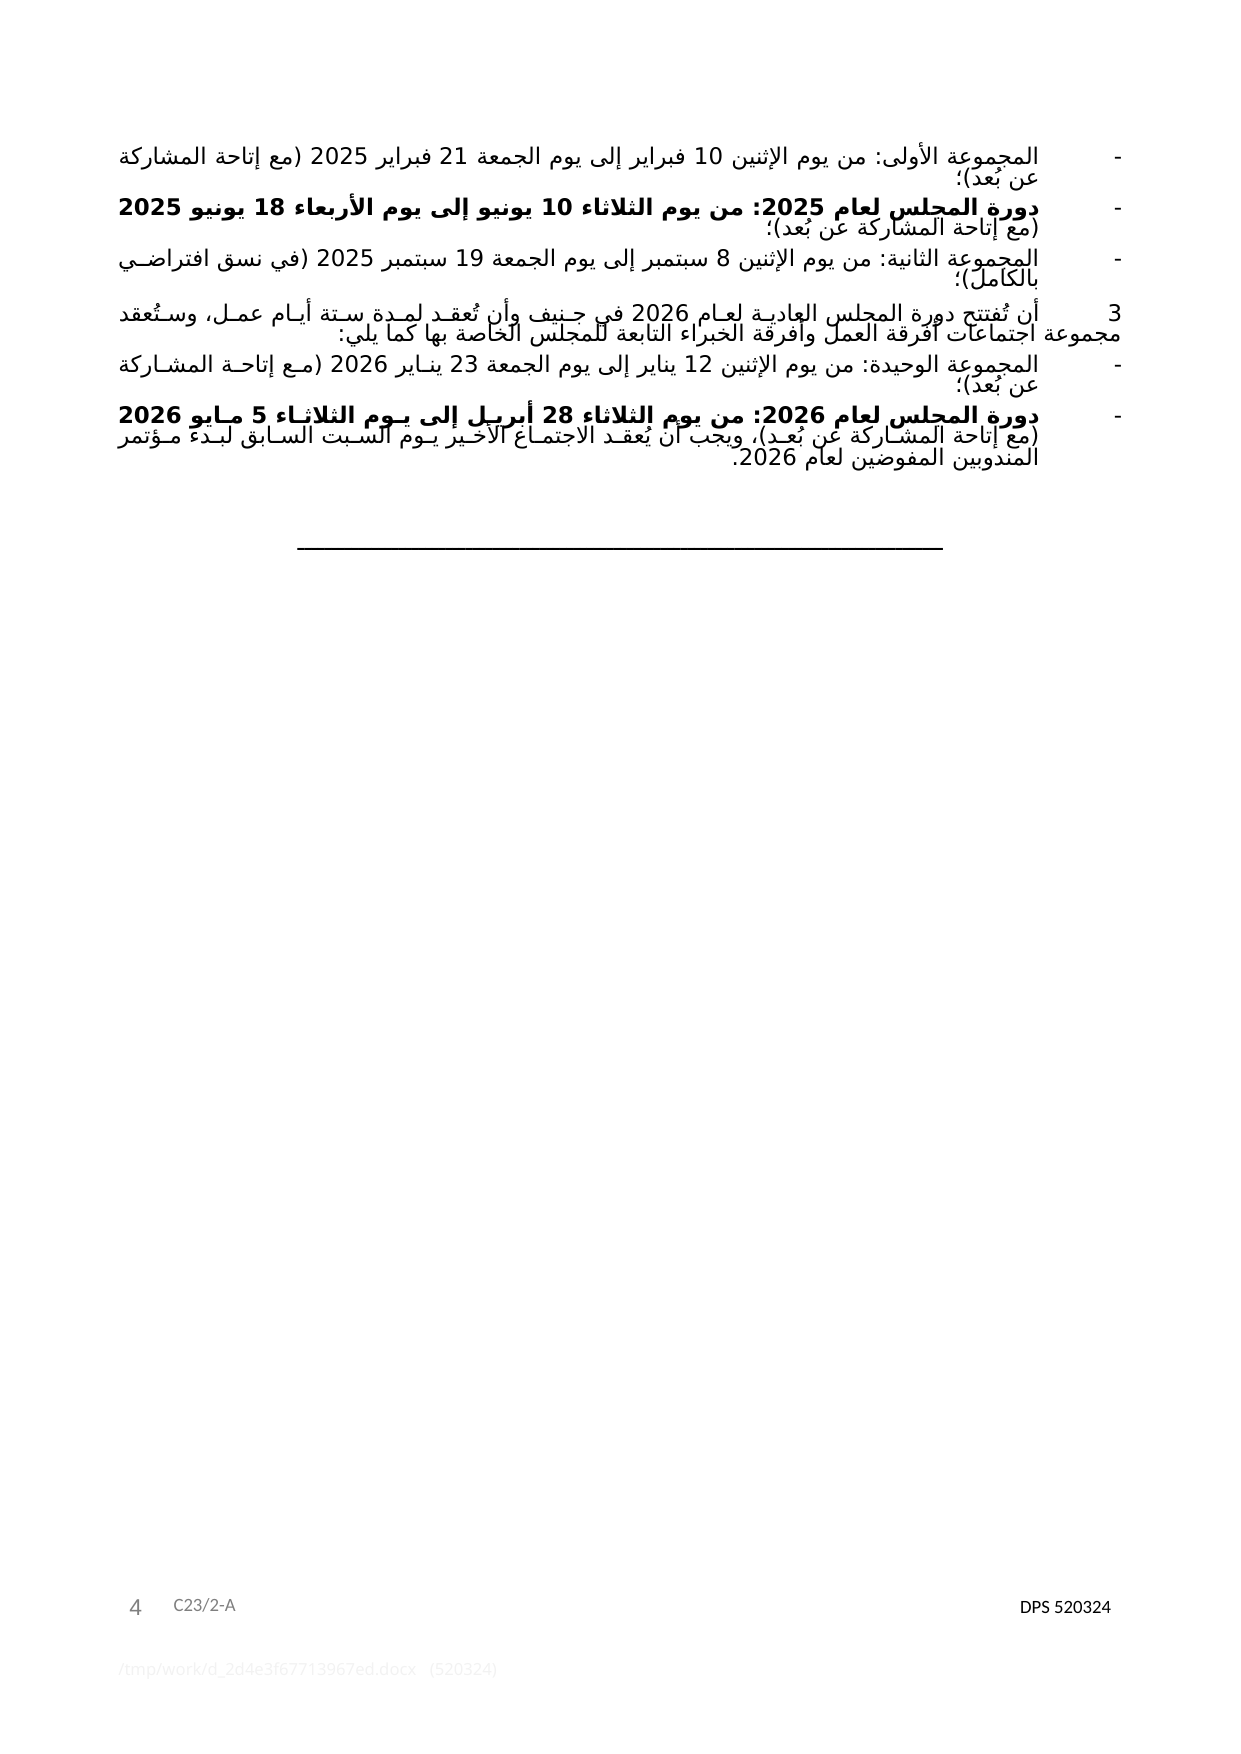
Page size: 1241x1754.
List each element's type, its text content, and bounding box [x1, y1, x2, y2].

text - دورة المجلس لعام 2026: من يوم الثلاثاء 28 أبريل إلى يوم الثلاثاء 5 مايو 2026 (مع إتاحة المشاركة عن بُعد)، ويجب أن يُعقد الاجتماع الأخير يوم السبت السابق لبدء مؤتمر المندوبين المفوضين لعام 2026. [118, 407, 1122, 471]
text - المجموعة الوحيدة: من يوم الإثنين 12 يناير إلى يوم الجمعة 23 يناير 2026 (مع إتاحة المشاركة عن بُعد)؛ [118, 356, 1122, 398]
text ــــــــــــــــــــــــــــــــــــــــــــــــــــــــــــــــــــــــــــــــــــــــــــــــ [118, 533, 1122, 554]
text - دورة المجلس لعام 2025: من يوم الثلاثاء 10 يونيو إلى يوم الأربعاء 18 يونيو 2025 (مع إتاحة المشاركة عن بُعد)؛ [118, 199, 1122, 241]
text 3 أن تُفتتح دورة المجلس العادية لعام 2026 في جنيف وأن تُعقد لمدة ستة أيام عمل، وستُعقد مجموعة اجتماعات أفرقة العمل وأفرقة الخبراء التابعة للمجلس الخاصة بها كما يلي: [118, 305, 1122, 347]
text - المجموعة الأولى: من يوم الإثنين 10 فبراير إلى يوم الجمعة 21 فبراير 2025 (مع إتاحة المشاركة عن بُعد)؛ [118, 148, 1122, 190]
text - المجموعة الثانية: من يوم الإثنين 8 سبتمبر إلى يوم الجمعة 19 سبتمبر 2025 (في نسق افتراضي بالكامل)؛ [118, 249, 1122, 292]
